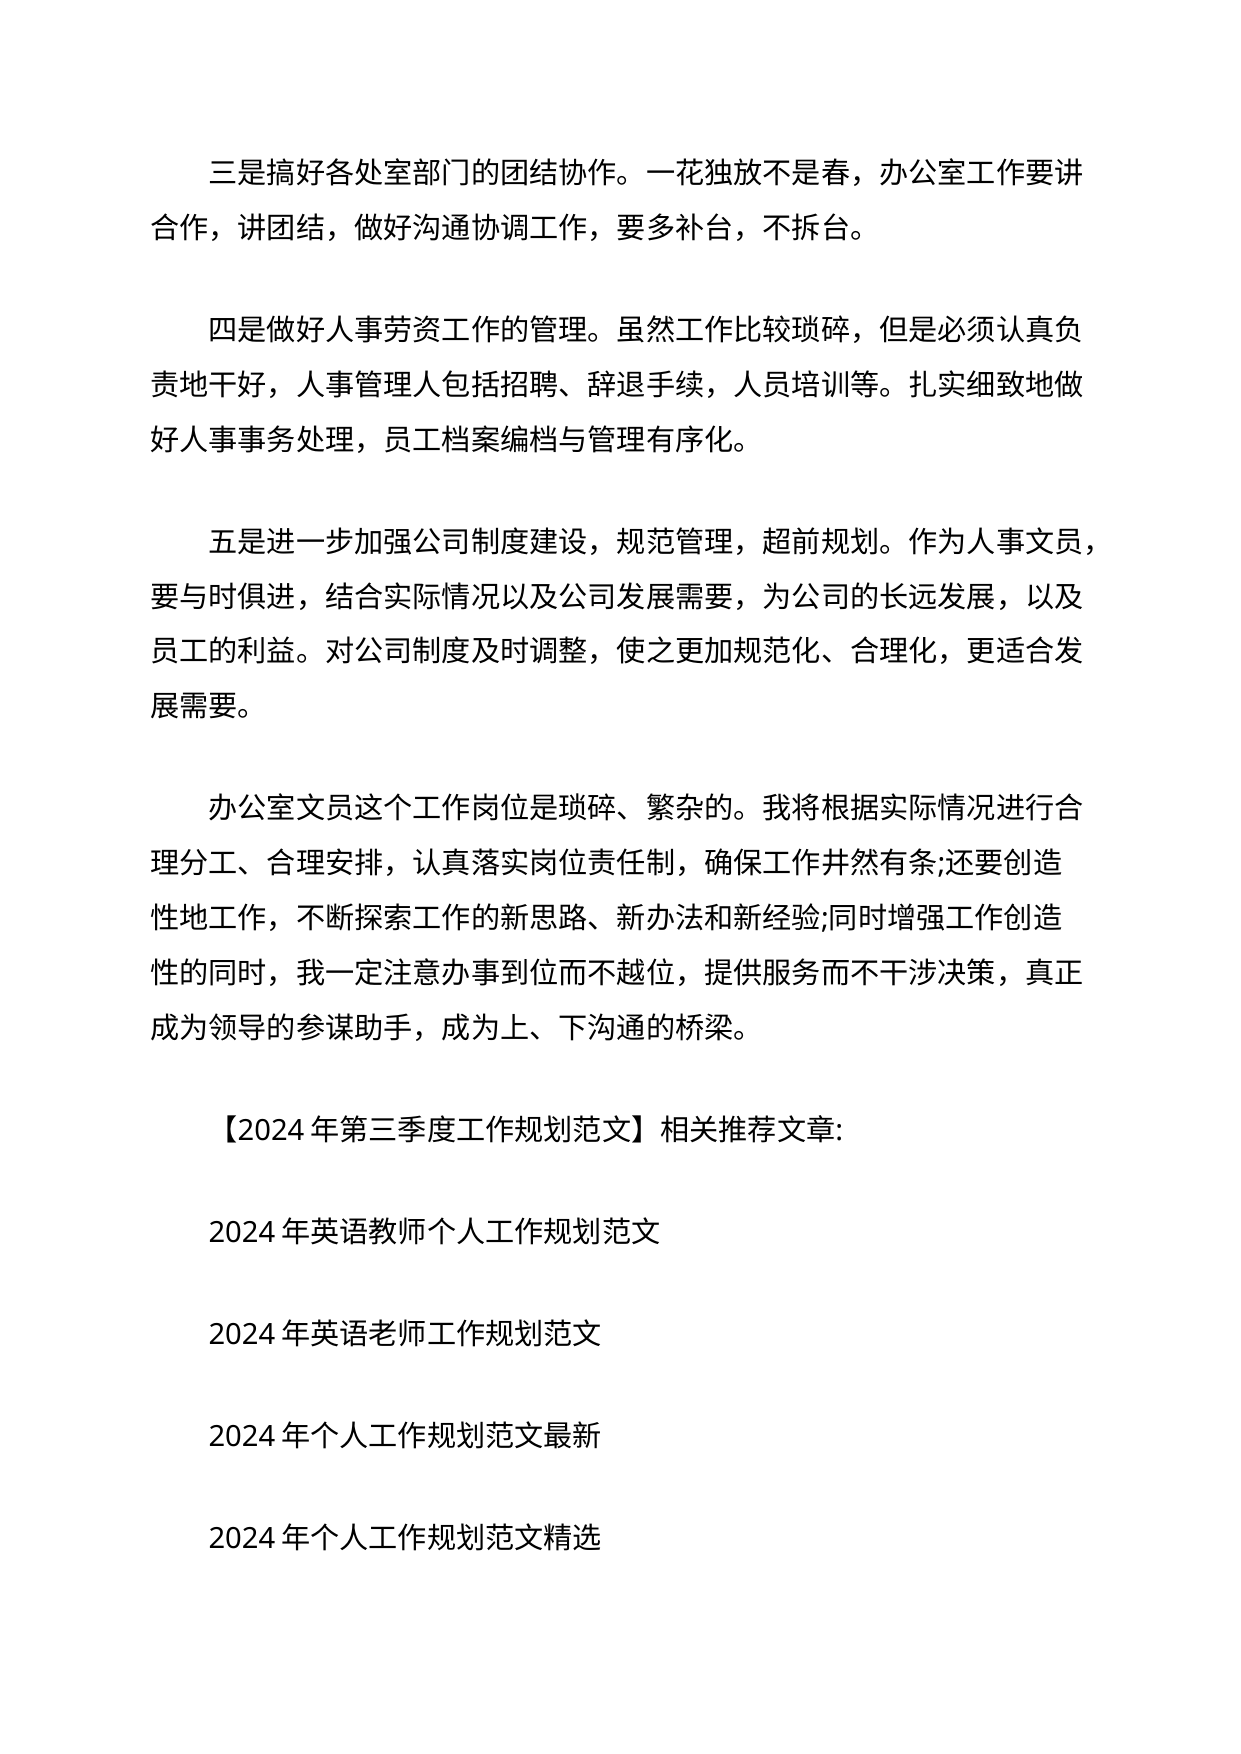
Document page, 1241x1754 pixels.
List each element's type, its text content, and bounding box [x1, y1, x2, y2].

text 三是搞好各处室部门的团结协作。一花独放不是春，办公室工作要讲合作，讲团结，做好沟通协调工作，要多补台，不拆台。 [150, 150, 1090, 247]
text 2024年英语老师工作规划范文 [150, 1310, 1090, 1353]
text 2024年英语教师个人工作规划范文 [150, 1208, 1090, 1251]
text 2024年个人工作规划范文最新 [150, 1412, 1090, 1454]
text 【2024年第三季度工作规划范文】相关推荐文章: [150, 1106, 1090, 1149]
text 五是进一步加强公司制度建设，规范管理，超前规划。作为人事文员，要与时俱进，结合实际情况以及公司发展需要，为公司的长远发展，以及员工的利益。对公司制度及时调整，使之更加规范化、合理化，更适合发展需要。 [150, 518, 1090, 725]
text 2024年个人工作规划范文精选 [150, 1514, 1090, 1557]
text 办公室文员这个工作岗位是琐碎、繁杂的。我将根据实际情况进行合理分工、合理安排，认真落实岗位责任制，确保工作井然有条;还要创造性地工作，不断探索工作的新思路、新办法和新经验;同时增强工作创造性的同时，我一定注意办事到位而不越位，提供服务而不干涉决策，真正成为领导的参谋助手，成为上、下沟通的桥梁。 [150, 785, 1090, 1047]
text 四是做好人事劳资工作的管理。虽然工作比较琐碎，但是必须认真负责地干好，人事管理人包括招聘、辞退手续，人员培训等。扎实细致地做好人事事务处理，员工档案编档与管理有序化。 [150, 307, 1090, 459]
